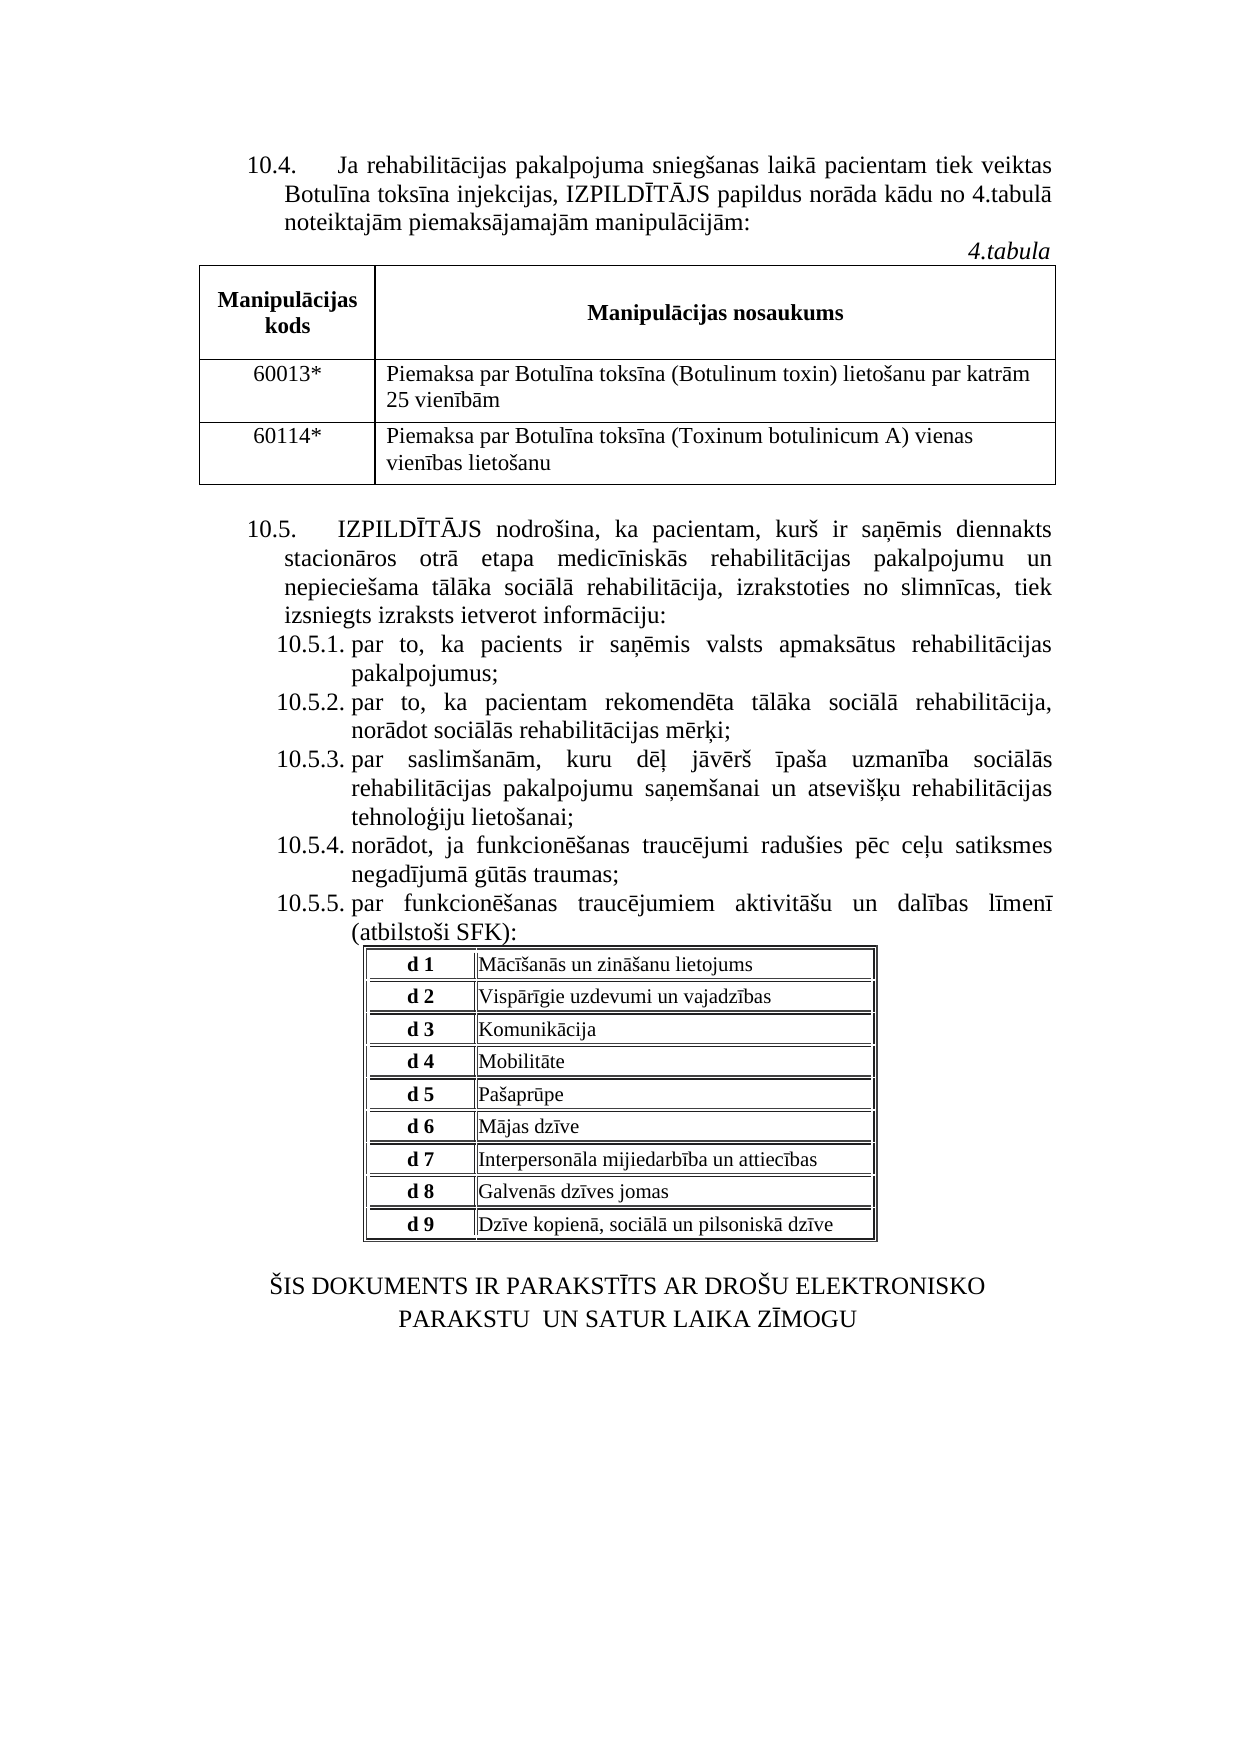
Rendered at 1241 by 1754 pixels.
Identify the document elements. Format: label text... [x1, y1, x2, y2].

table_cell d 5 [365, 1075, 476, 1108]
table_cell d 6 [365, 1108, 476, 1140]
table_cell Mobilitāte [476, 1043, 875, 1075]
list par to, ka pacients ir saņēmis valsts apmaksātus rehabilitācijas pakalpojumus; [276, 629, 1053, 687]
table_cell Galvenās dzīves jomas [476, 1173, 875, 1205]
list 4.tabula [187, 236, 1053, 265]
table_cell Vispārīgie uzdevumi un vajadzības [476, 978, 875, 1010]
table_cell d 7 [365, 1140, 476, 1173]
table_cell Piemaksa par Botulīna toksīna (Botulinum toxin) lietošanu par katrām 25 vienībām [376, 360, 1055, 422]
table_cell 60114* [200, 423, 374, 484]
table_cell Piemaksa par Botulīna toksīna (Toxinum botulinicum A) vienas vienības lietošanu [376, 423, 1055, 484]
table_cell Interpersonāla mijiedarbība un attiecības [476, 1140, 875, 1173]
table_header Mācīšanās un zināšanu lietojums [476, 949, 873, 978]
list par to, ka pacientam rekomendēta tālāka sociālā rehabilitācija, norādot sociālās rehabilitācijas mērķi; [276, 687, 1053, 744]
table_cell d 3 [365, 1010, 476, 1043]
table_cell Pašaprūpe [476, 1075, 875, 1108]
table_cell 60013* [200, 360, 374, 422]
table_header d 1 [367, 950, 476, 978]
list Ja rehabilitācijas pakalpojuma sniegšanas laikā pacientam tiek veiktas Botulīna toksīna injekcijas, IZPILDĪTĀJS papildus norāda kādu no 4.tabulā noteiktajām piemaksājamajām manipulācijām: [247, 150, 1053, 236]
table_cell d 4 [365, 1043, 476, 1075]
table_cell Dzīve kopienā, sociālā un pilsoniskā dzīve [476, 1205, 875, 1238]
table_cell d 2 [365, 978, 476, 1010]
table_header Manipulācijas nosaukums [376, 266, 1055, 359]
table_header Manipulācijas kods [200, 266, 374, 359]
table_cell Komunikācija [476, 1010, 875, 1043]
text ŠIS DOKUMENTS IR PARAKSTĪTS AR DROŠU ELEKTRONISKO PARAKSTU UN SATUR LAIKA ZĪMOGU [202, 1271, 1053, 1333]
table_cell d 9 [365, 1205, 476, 1238]
table_cell Mājas dzīve [476, 1108, 875, 1140]
list norādot, ja funkcionēšanas traucējumi radušies pēc ceļu satiksmes negadījumā gūtās traumas; [276, 830, 1053, 888]
table_cell d 8 [365, 1173, 476, 1205]
list par saslimšanām, kuru dēļ jāvērš īpaša uzmanība sociālās rehabilitācijas pakalpojumu saņemšanai un atsevišķu rehabilitācijas tehnoloģiju lietošanai; [276, 744, 1053, 830]
list IZPILDĪTĀJS nodrošina, ka pacientam, kurš ir saņēmis diennakts stacionāros otrā etapa medicīniskās rehabilitācijas pakalpojumu un nepieciešama tālāka sociālā rehabilitācija, izrakstoties no slimnīcas, tiek izsniegts izraksts ietverot informāciju: [247, 514, 1053, 629]
list par funkcionēšanas traucējumiem aktivitāšu un dalības līmenī (atbilstoši SFK): [276, 888, 1053, 945]
